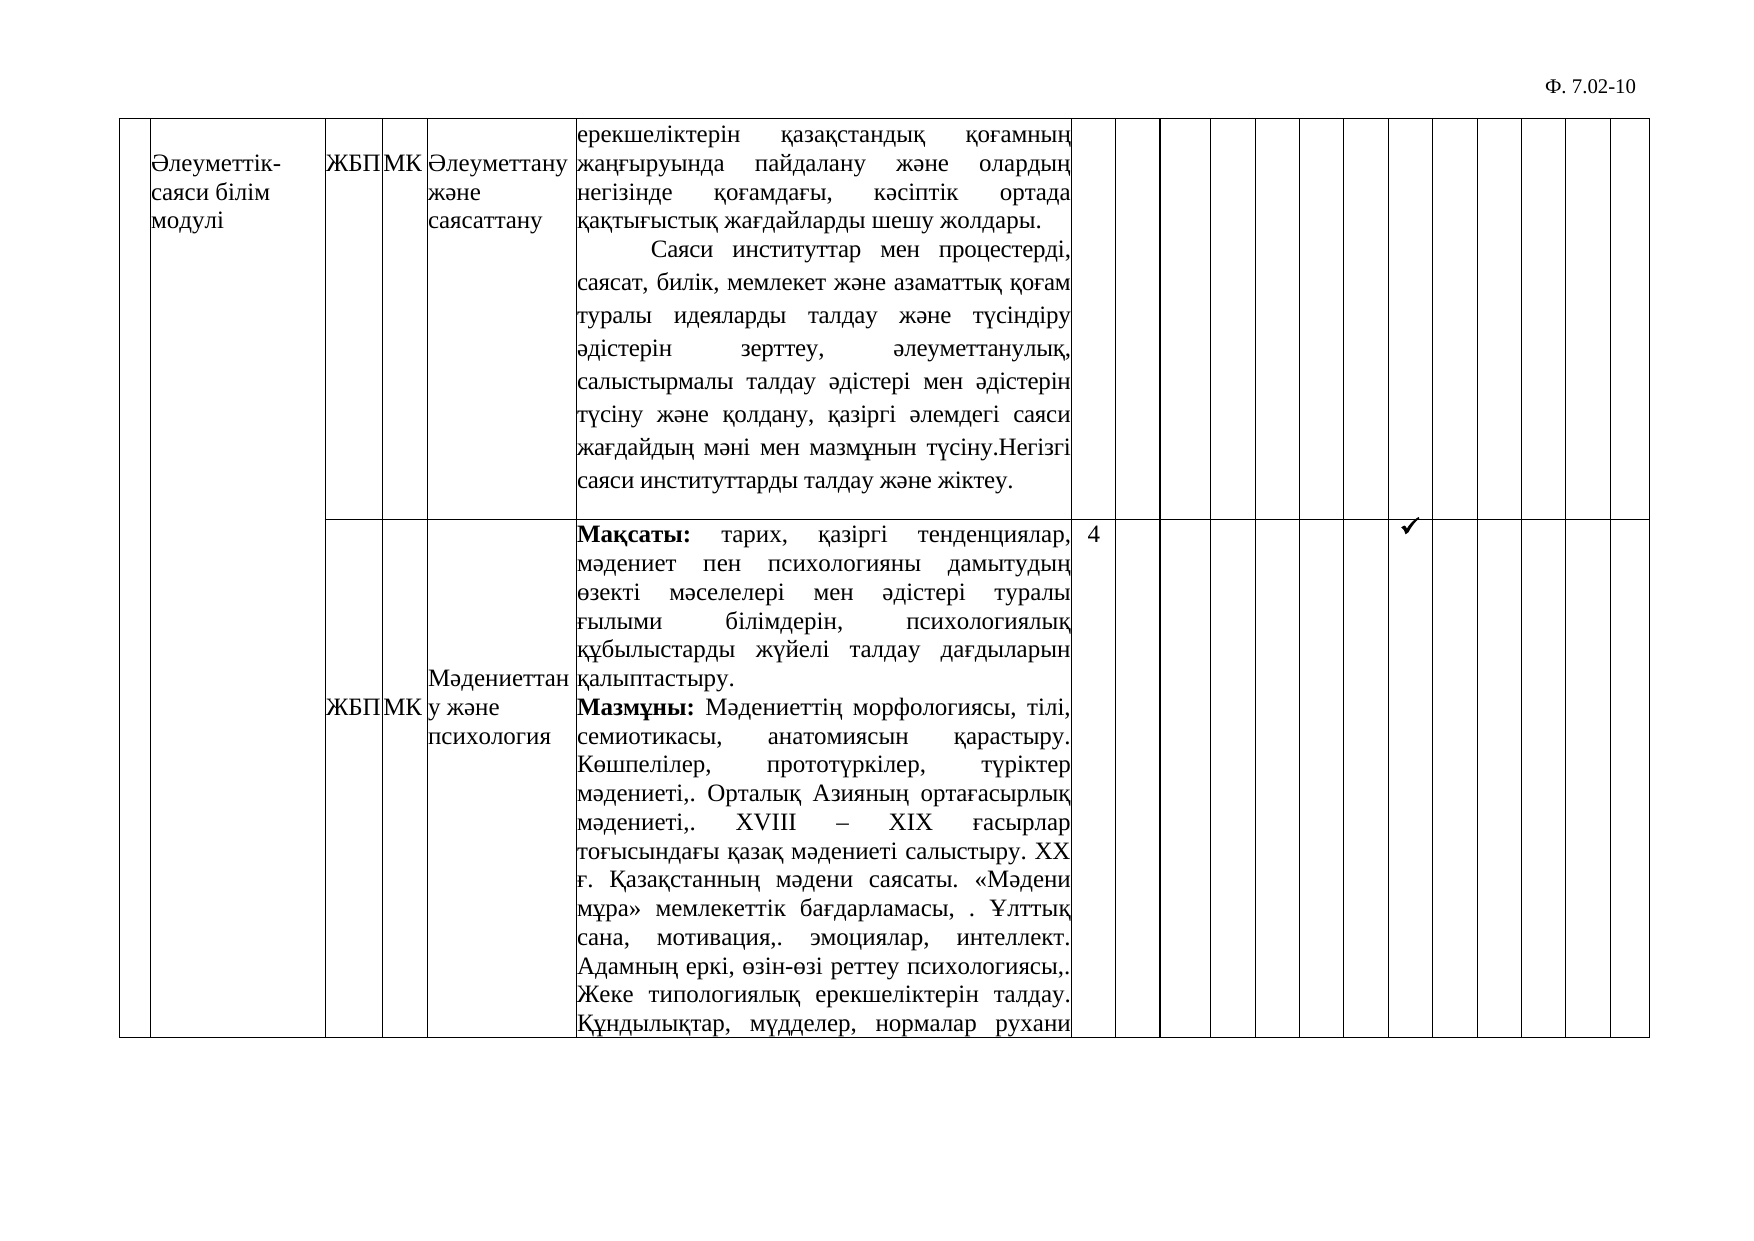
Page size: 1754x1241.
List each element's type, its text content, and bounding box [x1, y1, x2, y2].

table_cell [1116, 520, 1159, 1037]
table_cell 4 [1072, 119, 1115, 518]
table_cell ЖБП [326, 119, 382, 518]
table_cell [1389, 119, 1432, 518]
table_cell [1478, 119, 1521, 518]
table_cell [1161, 119, 1210, 518]
table_cell [1211, 520, 1255, 1037]
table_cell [577, 119, 1071, 518]
table_cell [1256, 520, 1299, 1037]
table_cell [1300, 520, 1343, 1037]
table_cell [1344, 520, 1388, 1037]
table_cell [1344, 119, 1388, 518]
table_cell [1433, 119, 1477, 518]
table_cell [1611, 119, 1649, 518]
table_cell ЖБП [326, 520, 382, 1037]
table_cell [1161, 520, 1210, 1037]
table_cell [1522, 520, 1565, 1037]
table_cell [1478, 520, 1521, 1037]
table_cell МК [383, 119, 427, 518]
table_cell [428, 520, 576, 1037]
table_cell 4 [1072, 520, 1115, 1037]
table_cell [1211, 119, 1255, 518]
table_cell [1300, 119, 1343, 518]
table_cell [1566, 119, 1610, 518]
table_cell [151, 119, 325, 1037]
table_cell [577, 520, 1071, 1037]
table_cell [1566, 520, 1610, 1037]
table_cell [1522, 119, 1565, 518]
table_cell [1116, 119, 1159, 518]
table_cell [428, 119, 576, 518]
table_cell МК [383, 520, 427, 1037]
table_cell [1433, 520, 1477, 1037]
table_cell 2 [120, 119, 150, 1037]
table_cell [1256, 119, 1299, 518]
table_cell [1611, 520, 1649, 1037]
table_cell [1389, 520, 1432, 1037]
